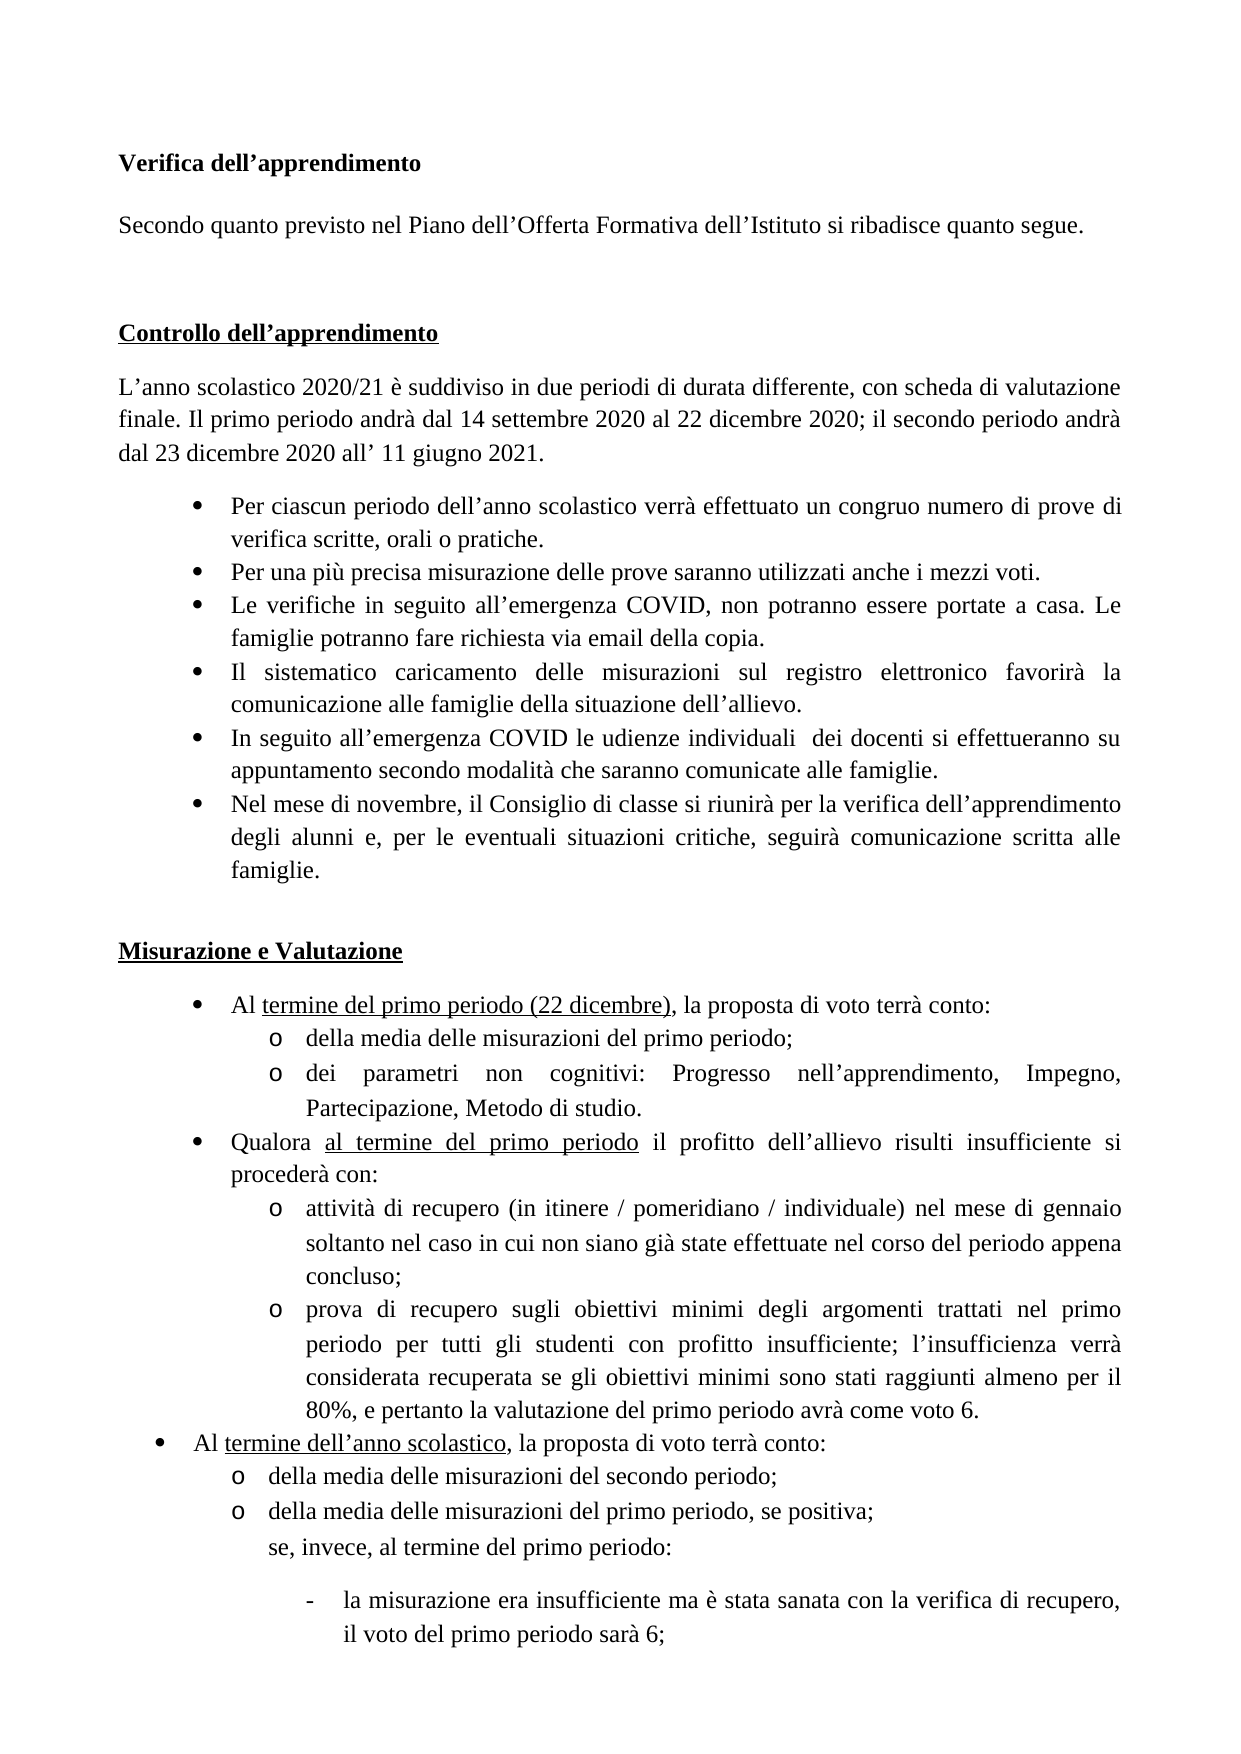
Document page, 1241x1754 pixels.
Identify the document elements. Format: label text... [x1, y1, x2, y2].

text Verifica dell’apprendimento [118, 148, 1122, 176]
list In seguito all’emergenza COVID le udienze individuali dei docenti si effettueranno su appuntamento secondo modalità che saranno comunicate alle famiglie. [193, 723, 1122, 784]
text Controllo dell’apprendimento [118, 318, 1122, 346]
list della media delle misurazioni del secondo periodo; [231, 1461, 1122, 1492]
list Qualora al termine del primo periodo il profitto dell’allievo risulti insufficiente si procederà con: [193, 1127, 1122, 1188]
text Secondo quanto previsto nel Piano dell’Offerta Formativa dell’Istituto si ribadisce quanto segue. [118, 210, 1122, 239]
list Nel mese di novembre, il Consiglio di classe si riunirà per la verifica dell’apprendimento degli alunni e, per le eventuali situazioni critiche, seguirà comunicazione scritta alle famiglie. [193, 789, 1122, 883]
text se, invece, al termine del primo periodo: [268, 1532, 1122, 1561]
list dei parametri non cognitivi: Progresso nell’apprendimento, Impegno, Partecipazione, Metodo di studio. [268, 1058, 1122, 1122]
list della media delle misurazioni del primo periodo, se positiva; [231, 1496, 1122, 1527]
list Il sistematico caricamento delle misurazioni sul registro elettronico favorirà la comunicazione alle famiglie della situazione dell’allievo. [193, 657, 1122, 718]
list Al termine del primo periodo (22 dicembre), la proposta di voto terrà conto: [193, 990, 1122, 1019]
list Al termine dell’anno scolastico, la proposta di voto terrà conto: [156, 1428, 1122, 1457]
list Le verifiche in seguito all’emergenza COVID, non potranno essere portate a casa. Le famiglie potranno fare richiesta via email della copia. [193, 591, 1122, 652]
list della media delle misurazioni del primo periodo; [268, 1023, 1122, 1054]
list la misurazione era insufficiente ma è stata sanata con la verifica di recupero, il voto del primo periodo sarà 6; [306, 1586, 1122, 1647]
text L’anno scolastico 2020/21 è suddiviso in due periodi di durata differente, con scheda di valutazione finale. Il primo periodo andrà dal 14 settembre 2020 al 22 dicembre 2020; il secondo periodo andrà dal 23 dicembre 2020 all’ 11 giugno 2021. [118, 372, 1122, 466]
list attività di recupero (in itinere / pomeridiano / individuale) nel mese di gennaio soltanto nel caso in cui non siano già state effettuate nel corso del periodo appena concluso; [268, 1193, 1122, 1289]
list Per ciascun periodo dell’anno scolastico verrà effettuato un congruo numero di prove di verifica scritte, orali o pratiche. [193, 491, 1122, 553]
list prova di recupero sugli obiettivi minimi degli argomenti trattati nel primo periodo per tutti gli studenti con profitto insufficiente; l’insufficienza verrà considerata recuperata se gli obiettivi minimi sono stati raggiunti almeno per il 80%, e pertanto la valutazione del primo periodo avrà come voto 6. [268, 1294, 1122, 1424]
list Per una più precisa misurazione delle prove saranno utilizzati anche i mezzi voti. [193, 557, 1122, 586]
text Misurazione e Valutazione [118, 936, 1122, 965]
